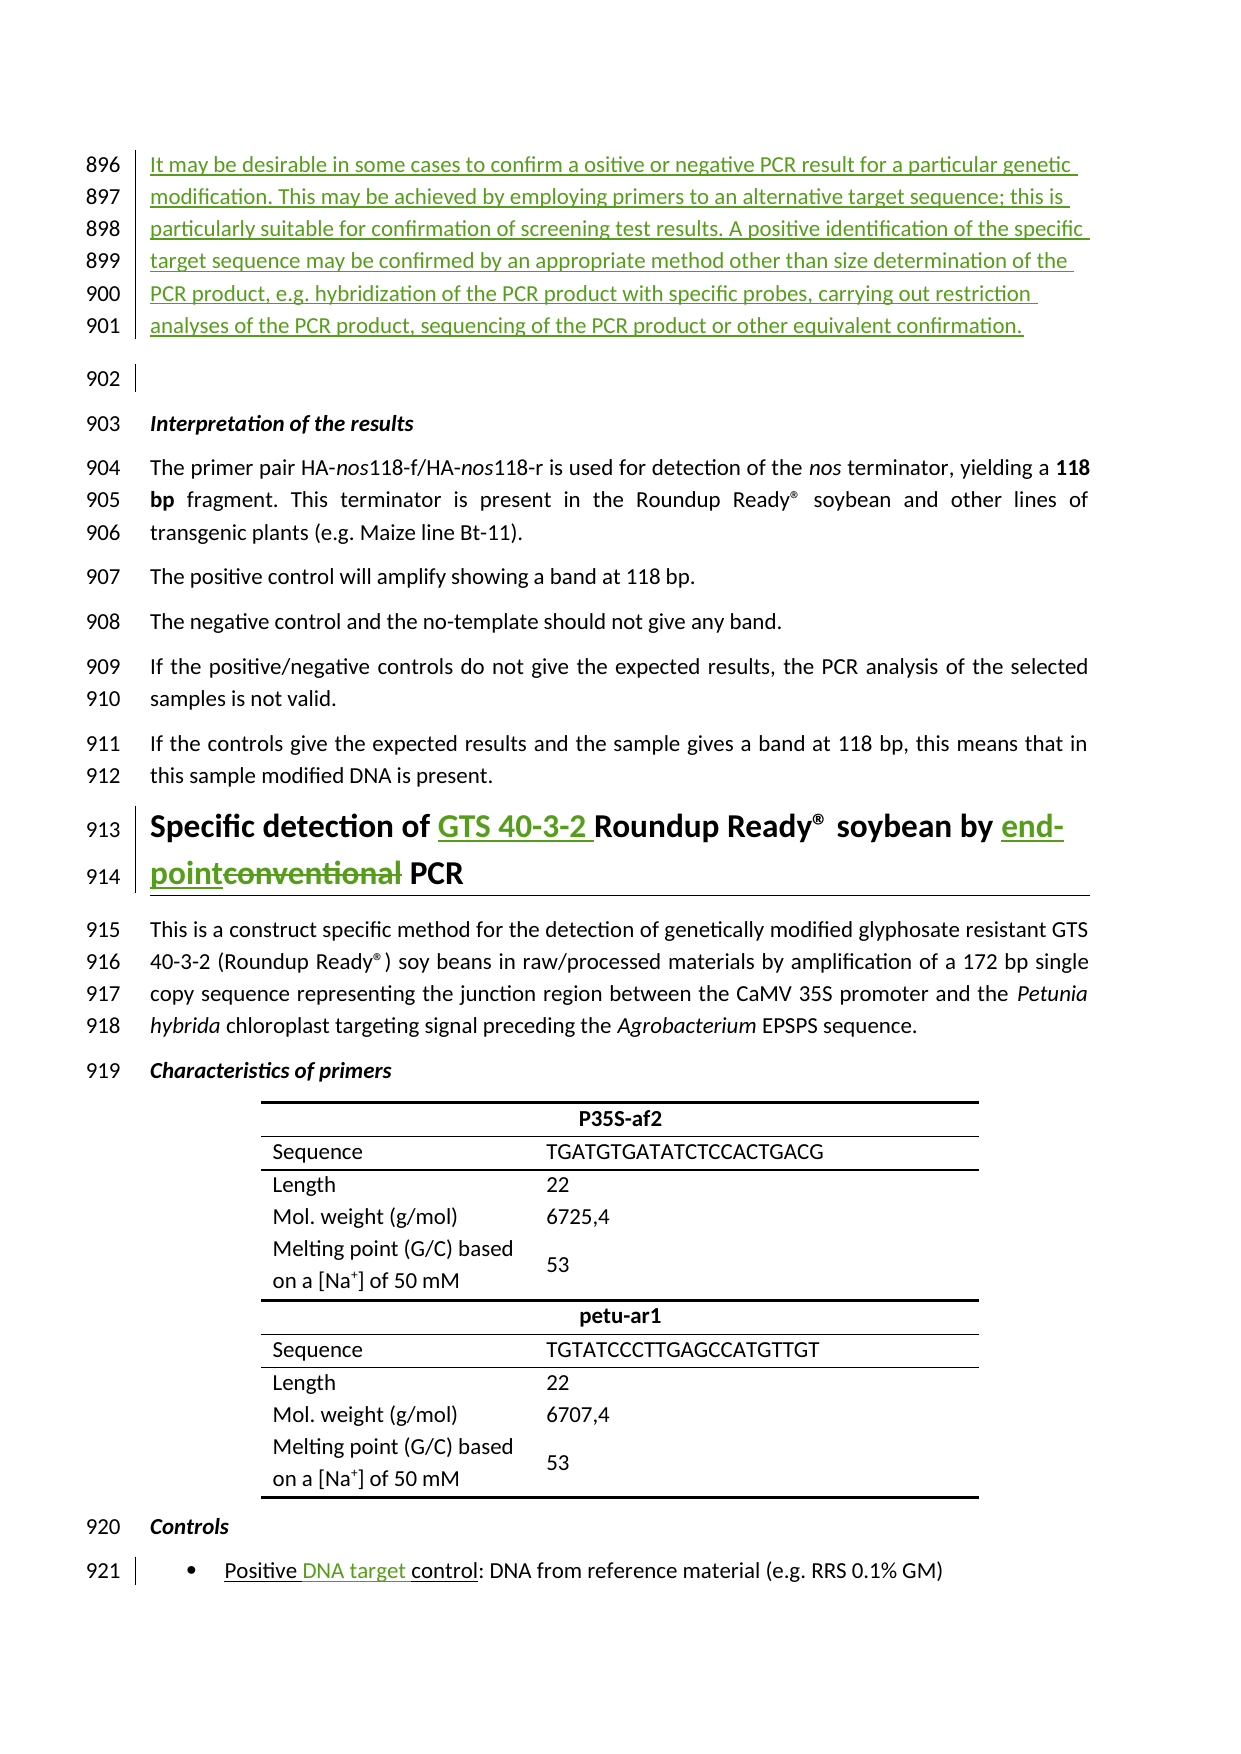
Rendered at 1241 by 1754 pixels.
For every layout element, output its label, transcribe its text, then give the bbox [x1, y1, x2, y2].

table_cell Mol. weight (g/mol) [261, 1203, 535, 1234]
table_cell Sequence [261, 1137, 535, 1169]
table_cell TGTATCCCTTGAGCCATGTTGT [535, 1335, 979, 1367]
table_cell 53 [535, 1234, 979, 1298]
table_cell Melting point (G/C) based on a [Na+] of 50 mM [261, 1234, 535, 1298]
table_header P35S-af2 [261, 1104, 979, 1136]
table_cell Length [261, 1368, 535, 1400]
text The primer pair HA-nos118-f/HA-nos118-r is used for detection of the nos terminator, yielding a 118 bp fragment. This terminator is present in the Roundup Ready® soybean and other lines of transgenic plants (e.g. Maize line Bt-11). [150, 453, 1090, 546]
table_cell 22 [535, 1368, 979, 1400]
table_cell petu-ar1 [261, 1302, 979, 1333]
table_cell 6725,4 [535, 1203, 979, 1234]
table_cell Melting point (G/C) based on a [Na+] of 50 mM [261, 1432, 535, 1496]
text Specific detection of Roundup Ready® soybean by PCR [150, 806, 1090, 895]
table_cell 6707,4 [535, 1400, 979, 1432]
text This is a construct specific method for the detection of genetically modified glyphosate resistant GTS 40-3-2 (Roundup Ready®) soy beans in raw/processed materials by amplification of a 172 bp single copy sequence representing the junction region between the CaMV 35S promoter and the Petunia hybrida chloroplast targeting signal preceding the Agrobacterium EPSPS sequence. [150, 915, 1090, 1039]
table_cell 53 [535, 1432, 979, 1496]
text Controls [150, 1512, 1090, 1540]
text Interpretation of the results [150, 409, 1090, 437]
table_cell Mol. weight (g/mol) [261, 1400, 535, 1432]
table_cell Length [261, 1171, 535, 1202]
text If the positive/negative controls do not give the expected results, the PCR analysis of the selected samples is not valid. [150, 652, 1090, 712]
text Characteristics of primers [150, 1056, 1090, 1084]
text The positive control will amplify showing a band at 118 bp. [150, 562, 1090, 590]
table_cell TGATGTGATATCTCCACTGACG [535, 1137, 979, 1169]
list Positive control: DNA from reference material (e.g. RRS 0.1% GM) [187, 1557, 1090, 1584]
text The negative control and the no-template should not give any band. [150, 607, 1090, 635]
table_cell Sequence [261, 1335, 535, 1367]
table_cell 22 [535, 1171, 979, 1202]
text If the controls give the expected results and the sample gives a band at 118 bp, this means that in this sample modified DNA is present. [150, 729, 1090, 789]
